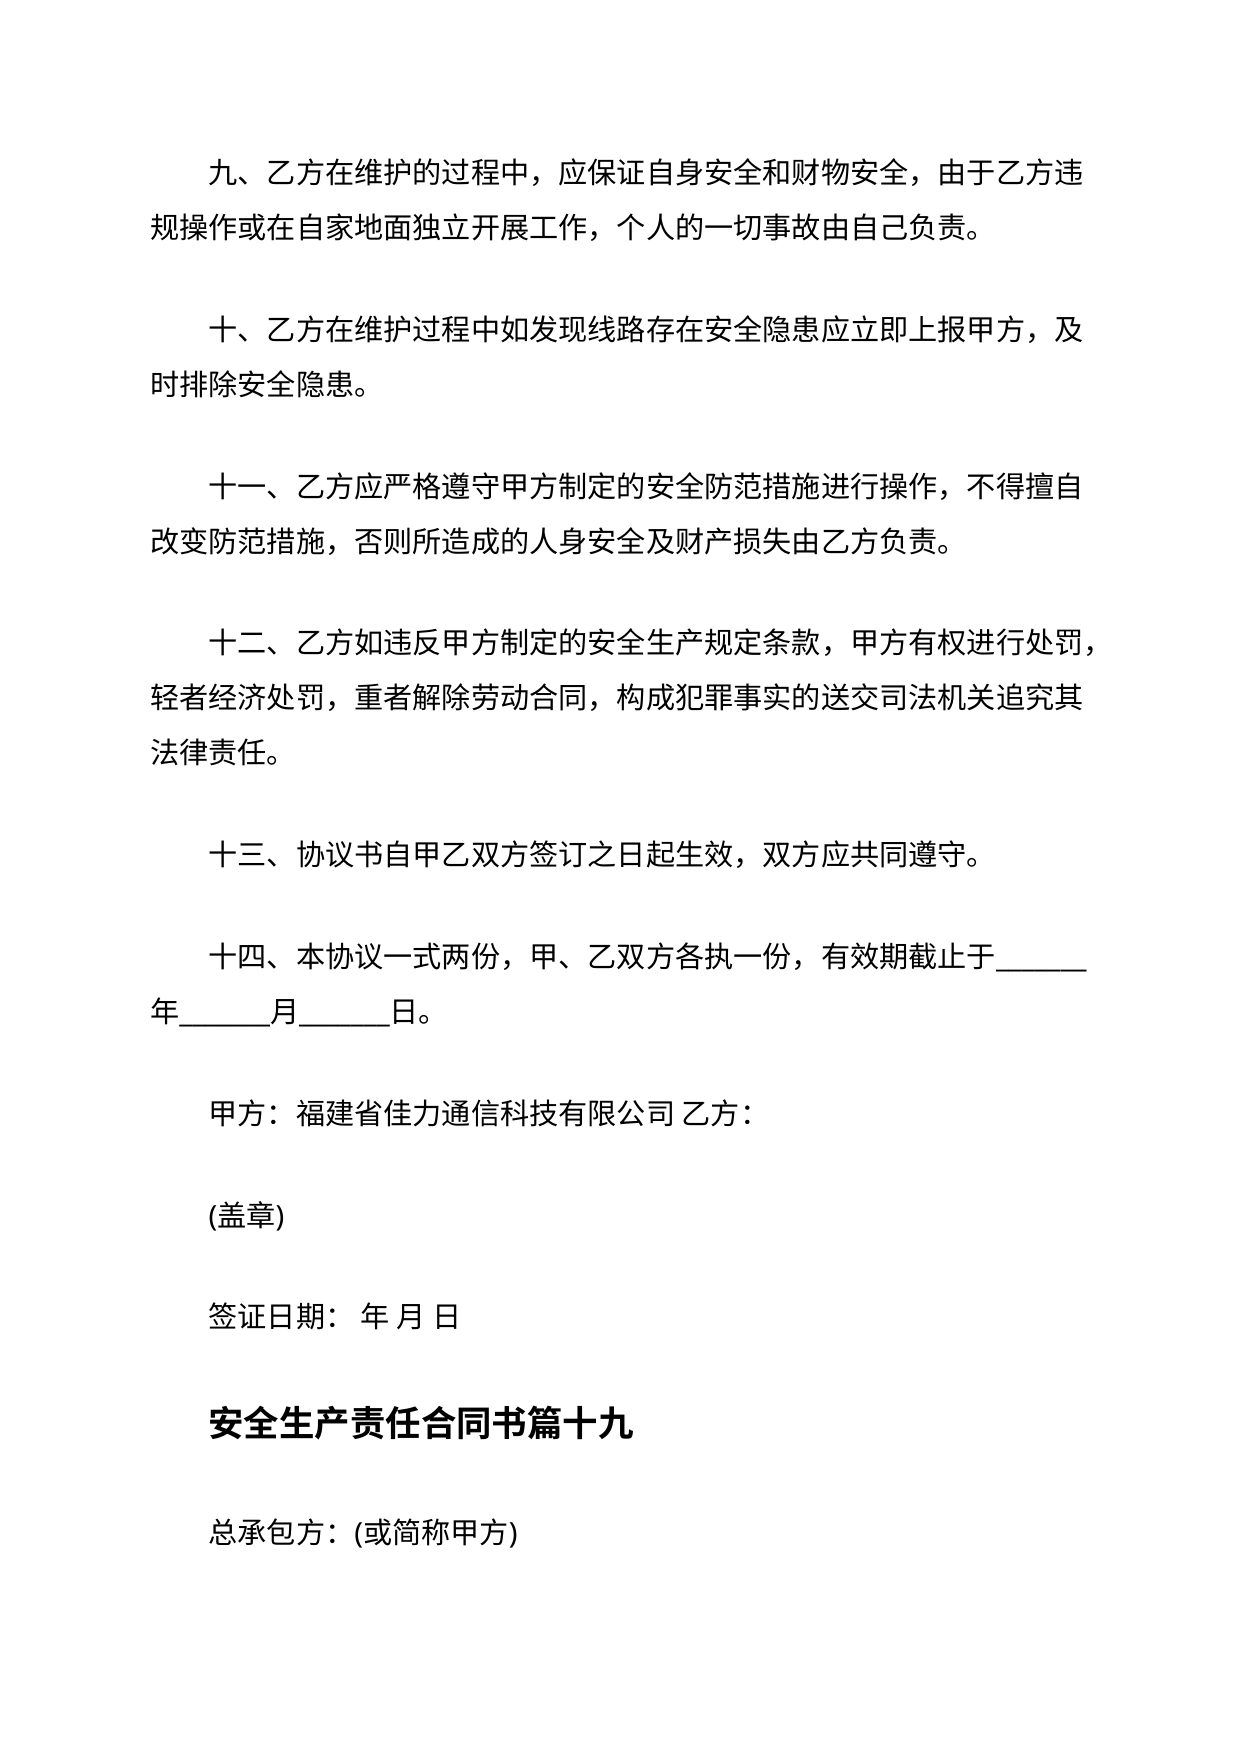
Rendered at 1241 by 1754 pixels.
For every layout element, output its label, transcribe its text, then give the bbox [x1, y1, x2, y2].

text 九、乙方在维护的过程中，应保证自身安全和财物安全，由于乙方违规操作或在自家地面独立开展工作，个人的一切事故由自己负责。 [150, 150, 1090, 247]
text 总承包方：(或简称甲方) [150, 1509, 1090, 1552]
text 十三、协议书自甲乙双方签订之日起生效，双方应共同遵守。 [150, 832, 1090, 874]
text 十一、乙方应严格遵守甲方制定的安全防范措施进行操作，不得擅自改变防范措施，否则所造成的人身安全及财产损失由乙方负责。 [150, 463, 1090, 561]
text 十、乙方在维护过程中如发现线路存在安全隐患应立即上报甲方，及时排除安全隐患。 [150, 307, 1090, 404]
text (盖章) [150, 1192, 1090, 1234]
text 安全生产责任合同书篇十九 [150, 1396, 1090, 1447]
text 签证日期： 年 月 日 [150, 1294, 1090, 1336]
text 甲方：福建省佳力通信科技有限公司 乙方： [150, 1090, 1090, 1133]
text 十四、本协议一式两份，甲、乙双方各执一份，有效期截止于_______年_______月_______日。 [150, 933, 1090, 1031]
text 十二、乙方如违反甲方制定的安全生产规定条款，甲方有权进行处罚，轻者经济处罚，重者解除劳动合同，构成犯罪事实的送交司法机关追究其法律责任。 [150, 620, 1090, 772]
